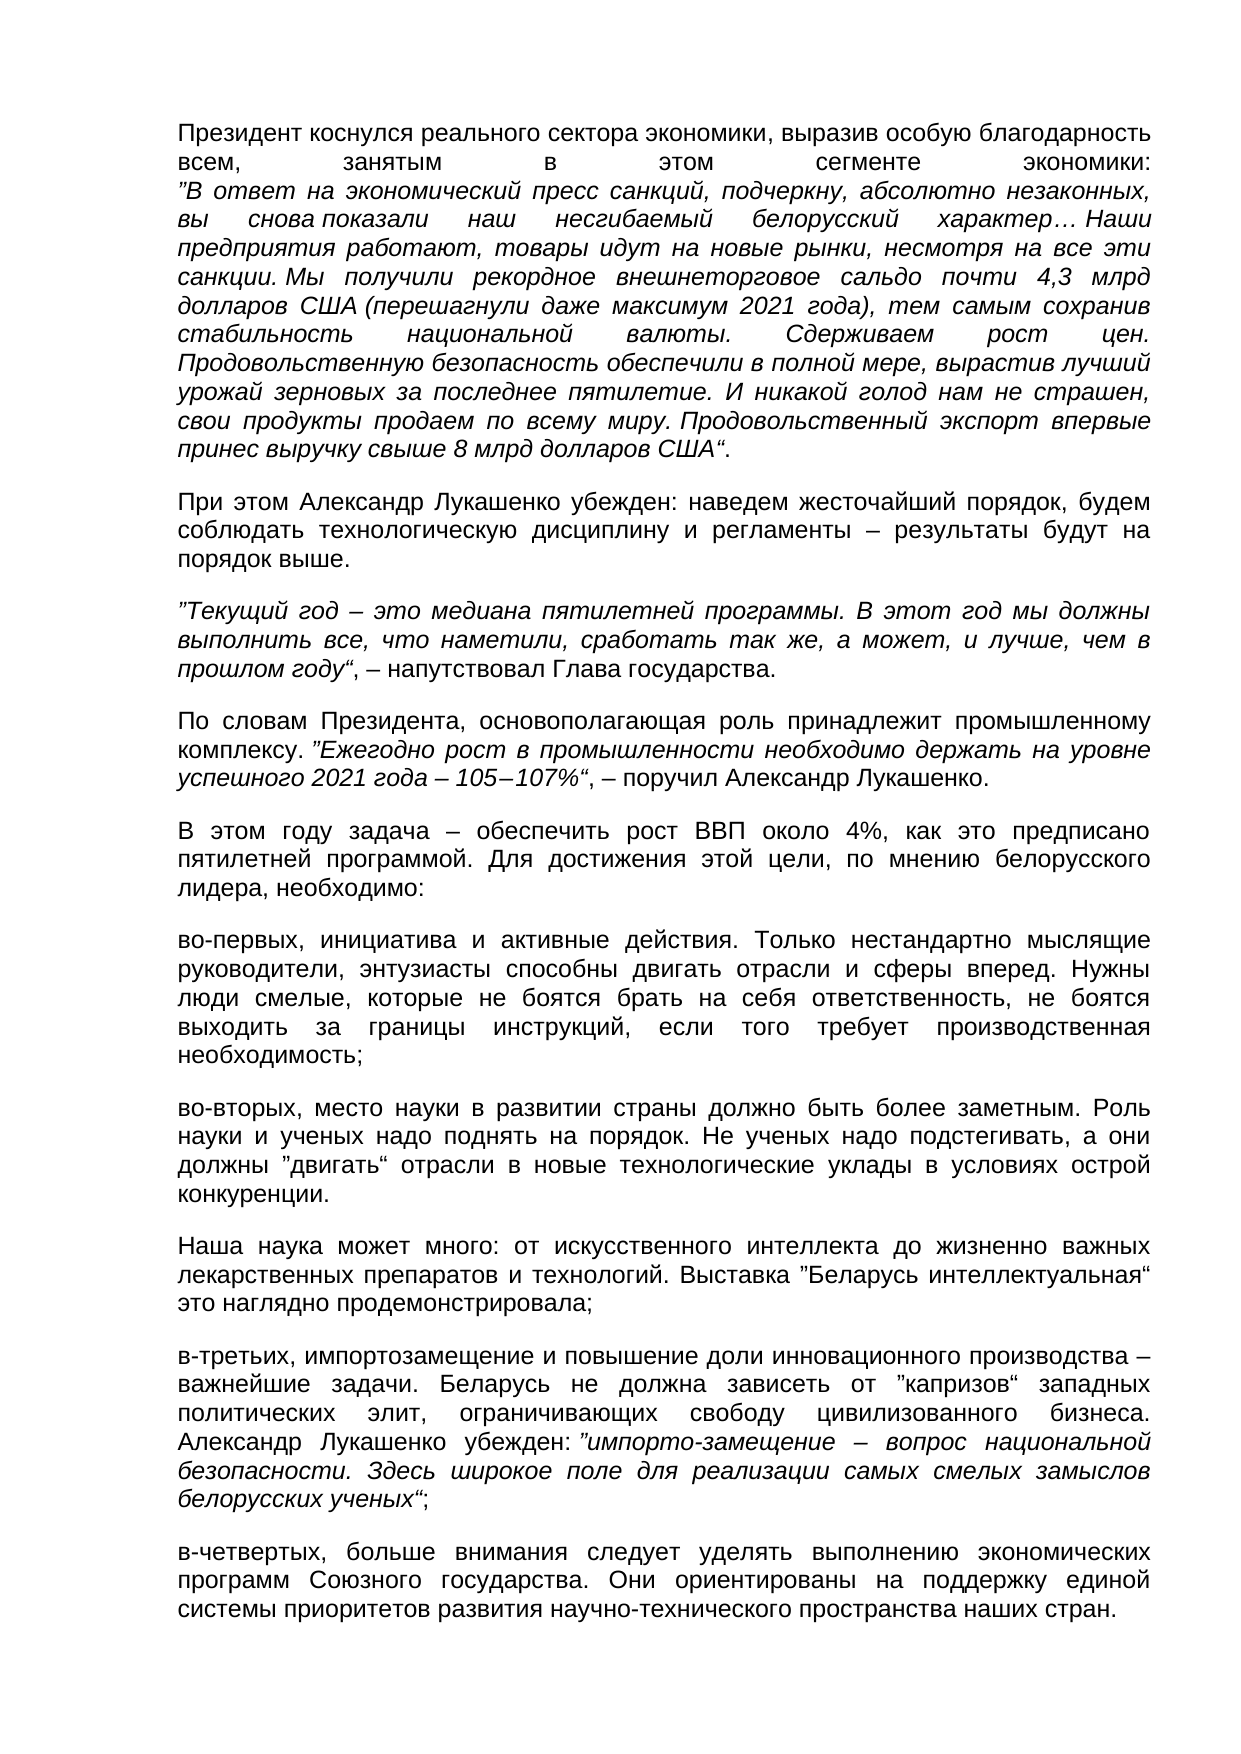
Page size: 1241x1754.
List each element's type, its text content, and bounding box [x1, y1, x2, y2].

text При этом Александр Лукашенко убежден: наведем жесточайший порядок, будем соблюдать технологическую дисциплину и регламенты – результаты будут на порядок выше. [177, 487, 1152, 573]
text По словам Президента, основополагающая роль принадлежит промышленному комплексу. ”Ежегодно рост в промышленности необходимо держать на уровне успешного 2021 года – 105 – 107%“, – поручил Александр Лукашенко. [177, 706, 1152, 792]
text в-третьих, импортозамещение и повышение доли инновационного производства – важнейшие задачи. Беларусь не должна зависеть от ”капризов“ западных политических элит, ограничивающих свободу цивилизованного бизнеса. Александр Лукашенко убежден: ”импорто-замещение – вопрос национальной безопасности. Здесь широкое поле для реализации самых смелых замыслов белорусских ученых“; [177, 1341, 1152, 1513]
text В этом году задача – обеспечить рост ВВП около 4%, как это предписано пятилетней программой. Для достижения этой цели, по мнению белорусского лидера, необходимо: [177, 816, 1152, 902]
text в-четвертых, больше внимания следует уделять выполнению экономических программ Союзного государства. Они ориентированы на поддержку единой системы приоритетов развития научно-технического пространства наших стран. [177, 1537, 1152, 1623]
text во-вторых, место науки в развитии страны должно быть более заметным. Роль науки и ученых надо поднять на порядок. Не ученых надо подстегивать, а они должны ”двигать“ отрасли в новые технологические уклады в условиях острой конкуренции. [177, 1092, 1152, 1207]
text ”Текущий год – это медиана пятилетней программы. В этот год мы должны выполнить все, что наметили, сработать так же, а может, и лучше, чем в прошлом году“, – напутствовал Глава государства. [177, 596, 1152, 682]
text Наша наука может много: от искусственного интеллекта до жизненно важных лекарственных препаратов и технологий. Выставка ”Беларусь интеллектуальная“ это наглядно продемонстрировала; [177, 1231, 1152, 1317]
text во-первых, инициатива и активные действия. Только нестандартно мыслящие руководители, энтузиасты способны двигать отрасли и сферы вперед. Нужны люди смелые, которые не боятся брать на себя ответственность, не боятся выходить за границы инструкций, если того требует производственная необходимость; [177, 925, 1152, 1069]
text Президент коснулся реального сектора экономики, выразив особую благодарность всем, занятым в этом сегменте экономики: ”В ответ на экономический пресс санкций, подчеркну, абсолютно незаконных, вы снова показали наш несгибаемый белорусский характер… Наши предприятия работают, товары идут на новые рынки, несмотря на все эти санкции. Мы получили рекордное внешнеторговое сальдо почти 4,3 млрд долларов США (перешагнули даже максимум 2021 года), тем самым сохранив стабильность национальной валюты. Сдерживаем рост цен. Продовольственную безопасность обеспечили в полной мере, вырастив лучший урожай зерновых за последнее пятилетие. И никакой голод нам не страшен, свои продукты продаем по всему миру. Продовольственный экспорт впервые принес выручку свыше 8 млрд долларов США“. [177, 118, 1152, 463]
